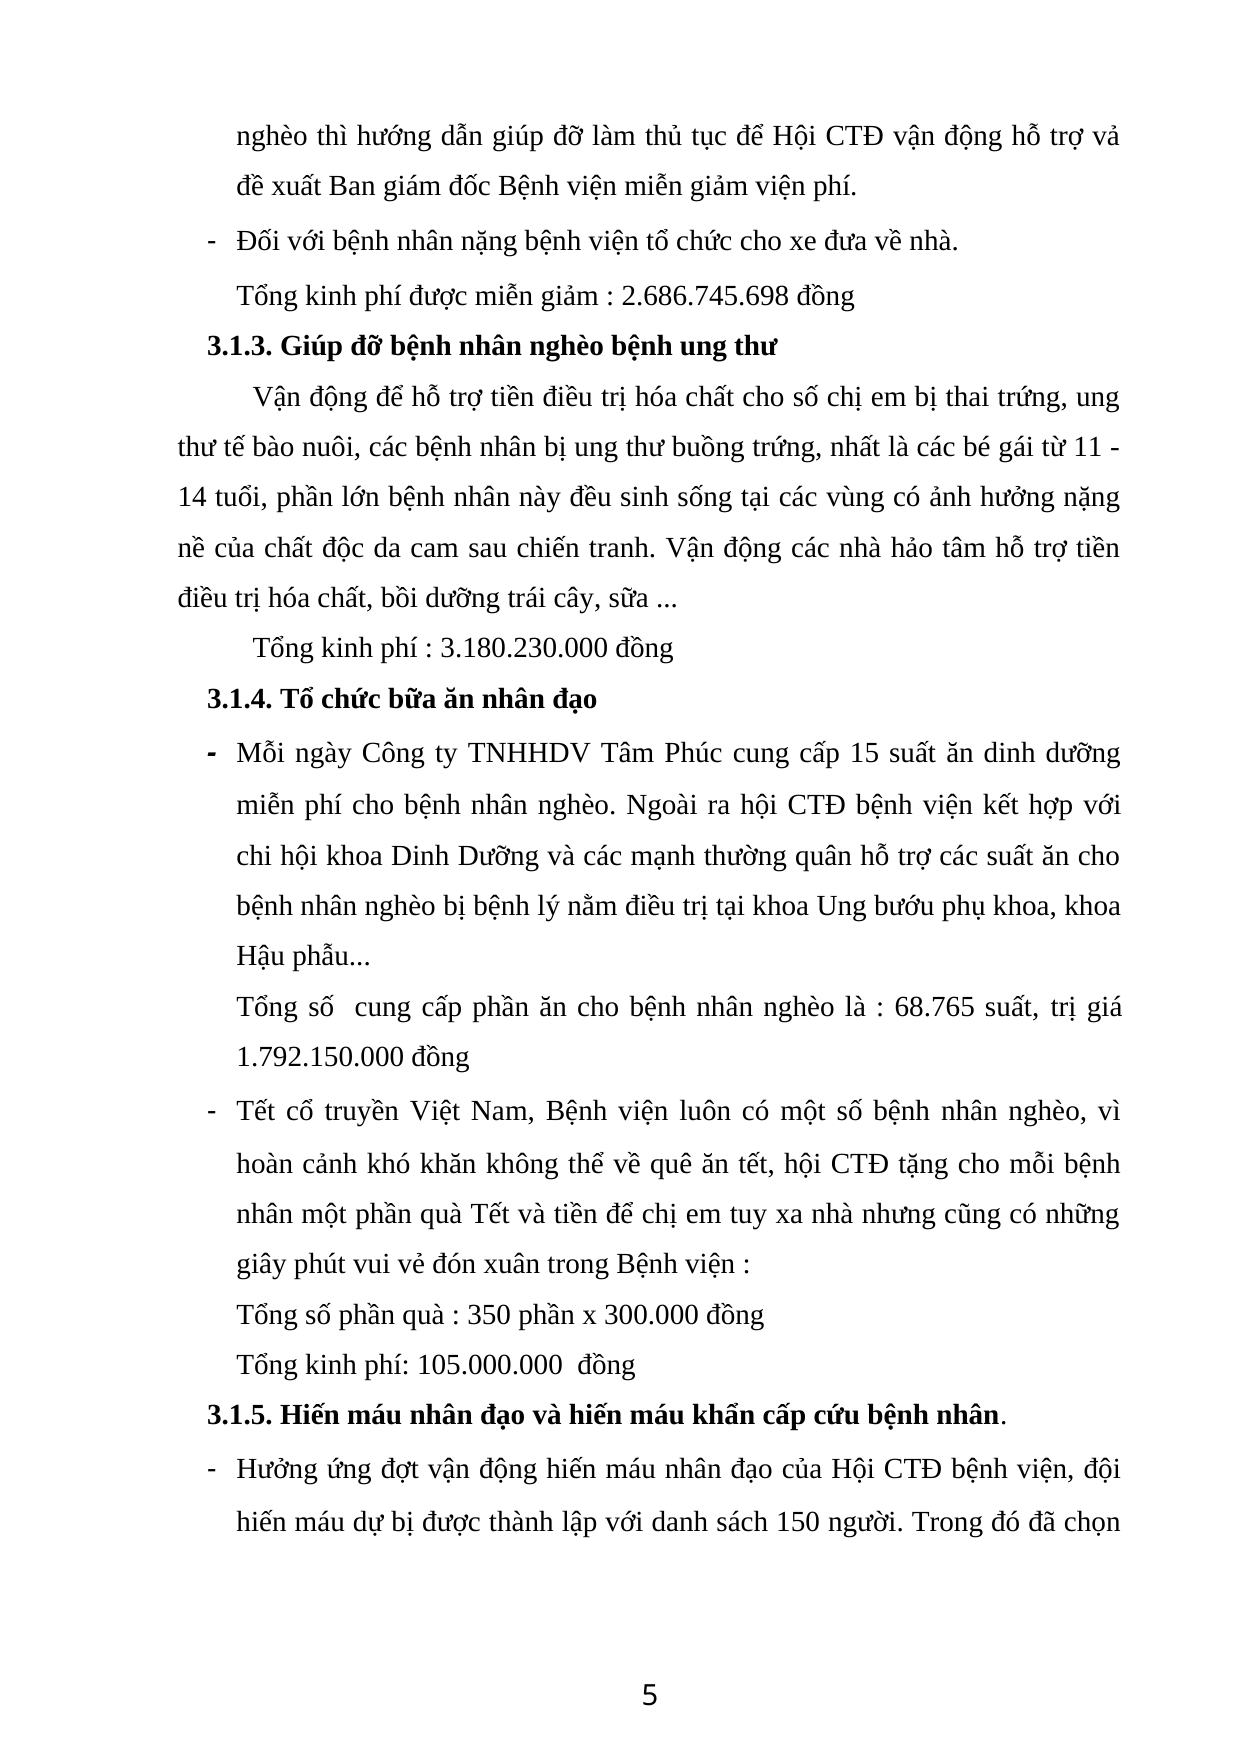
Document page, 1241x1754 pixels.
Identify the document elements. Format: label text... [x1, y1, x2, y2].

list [207, 118, 1122, 202]
list Tết cổ truyền Việt Nam, Bệnh viện luôn có một số bệnh nhân nghèo, vì hoàn cảnh khó khăn không thể về quê ăn tết, hội CTĐ tặng cho mỗi bệnh nhân một phần quà Tết và tiền để chị em tuy xa nhà nhưng cũng có những giây phút vui vẻ đón xuân trong Bệnh viện : [207, 1089, 1122, 1280]
text 3.1.4. Tổ chức bữa ăn nhân đạo [177, 681, 1122, 714]
text Tổng kinh phí : 3.180.230.000 đồng [177, 630, 1122, 664]
text Vận động để hỗ trợ tiền điều trị hóa chất cho số chị em bị thai trứng, ung thư tế bào nuôi, các bệnh nhân bị ung thư buồng trứng, nhất là các bé gái từ 11 - 14 tuổi, phần lớn bệnh nhân này đều sinh sống tại các vùng có ảnh hưởng nặng nề của chất độc da cam sau chiến tranh. Vận động các nhà hảo tâm hỗ trợ tiền điều trị hóa chất, bồi dưỡng trái cây, sữa ... [177, 379, 1122, 614]
text Tổng kinh phí được miễn giảm : 2.686.745.698 đồng [177, 278, 1122, 312]
text Tổng kinh phí: 105.000.000 đồng [236, 1347, 1122, 1381]
text 3.1.5. Hiến máu nhân đạo và hiến máu khẩn cấp cứu bệnh nhân. [177, 1397, 1122, 1431]
text 3.1.3. Giúp đỡ bệnh nhân nghèo bệnh ung thư [177, 328, 1122, 362]
text Tổng số cung cấp phần ăn cho bệnh nhân nghèo là : 68.765 suất, trị giá 1.792.150.000 đồng [236, 989, 1122, 1073]
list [207, 1448, 1122, 1538]
list Mỗi ngày Công ty TNHHDV Tâm Phúc cung cấp 15 suất ăn dinh dưỡng miễn phí cho bệnh nhân nghèo. Ngoài ra hội CTĐ bệnh viện kết hợp với chi hội khoa Dinh Dưỡng và các mạnh thường quân hỗ trợ các suất ăn cho bệnh nhân nghèo bị bệnh lý nằm điều trị tại khoa Ung bướu phụ khoa, khoa Hậu phẫu... [207, 731, 1122, 972]
list Đối với bệnh nhân nặng bệnh viện tổ chức cho xe đưa về nhà. [207, 219, 1122, 258]
text Tổng số phần quà : 350 phần x 300.000 đồng [236, 1297, 1122, 1330]
